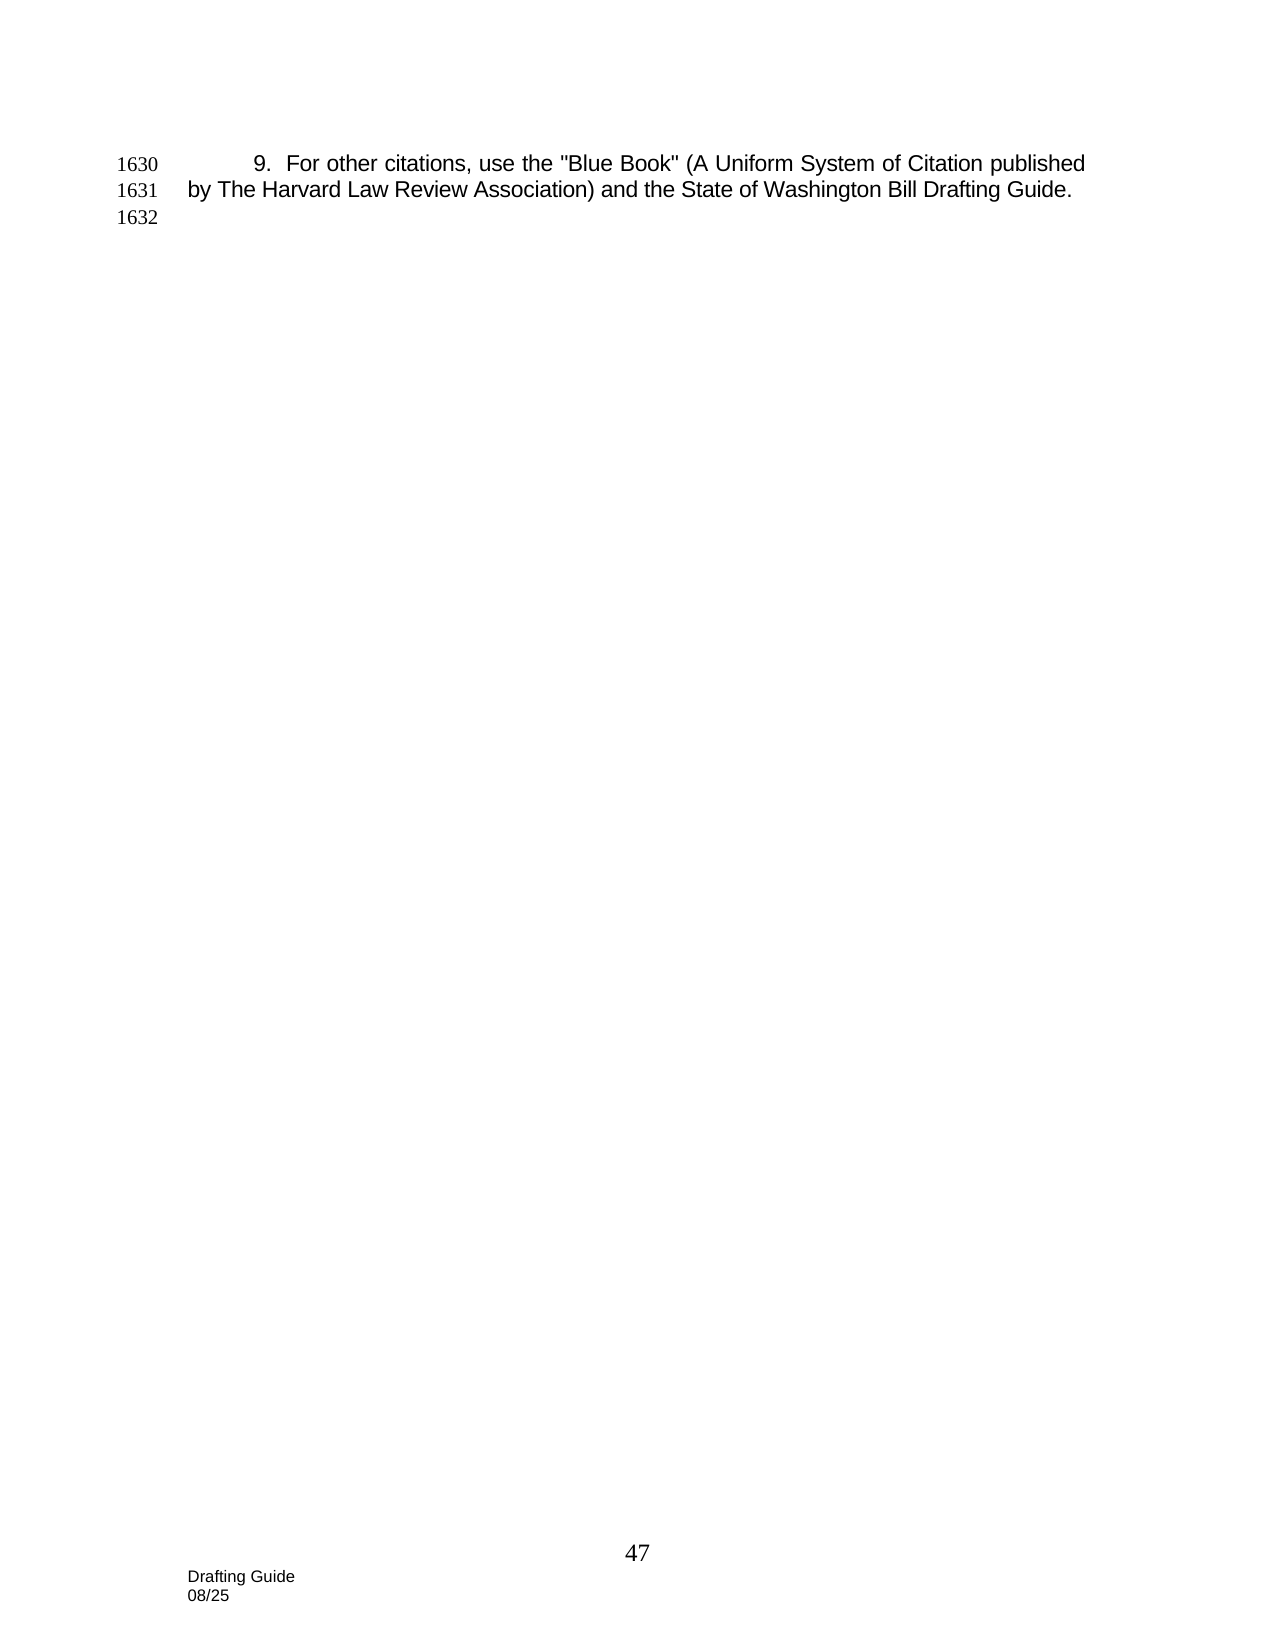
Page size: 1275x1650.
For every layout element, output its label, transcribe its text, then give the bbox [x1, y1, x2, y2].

text 9. For other citations, use the "Blue Book" (A Uniform System of Citation published by The Harvard Law Review Association) and the State of Washington Bill Drafting Guide. [187, 150, 1087, 203]
